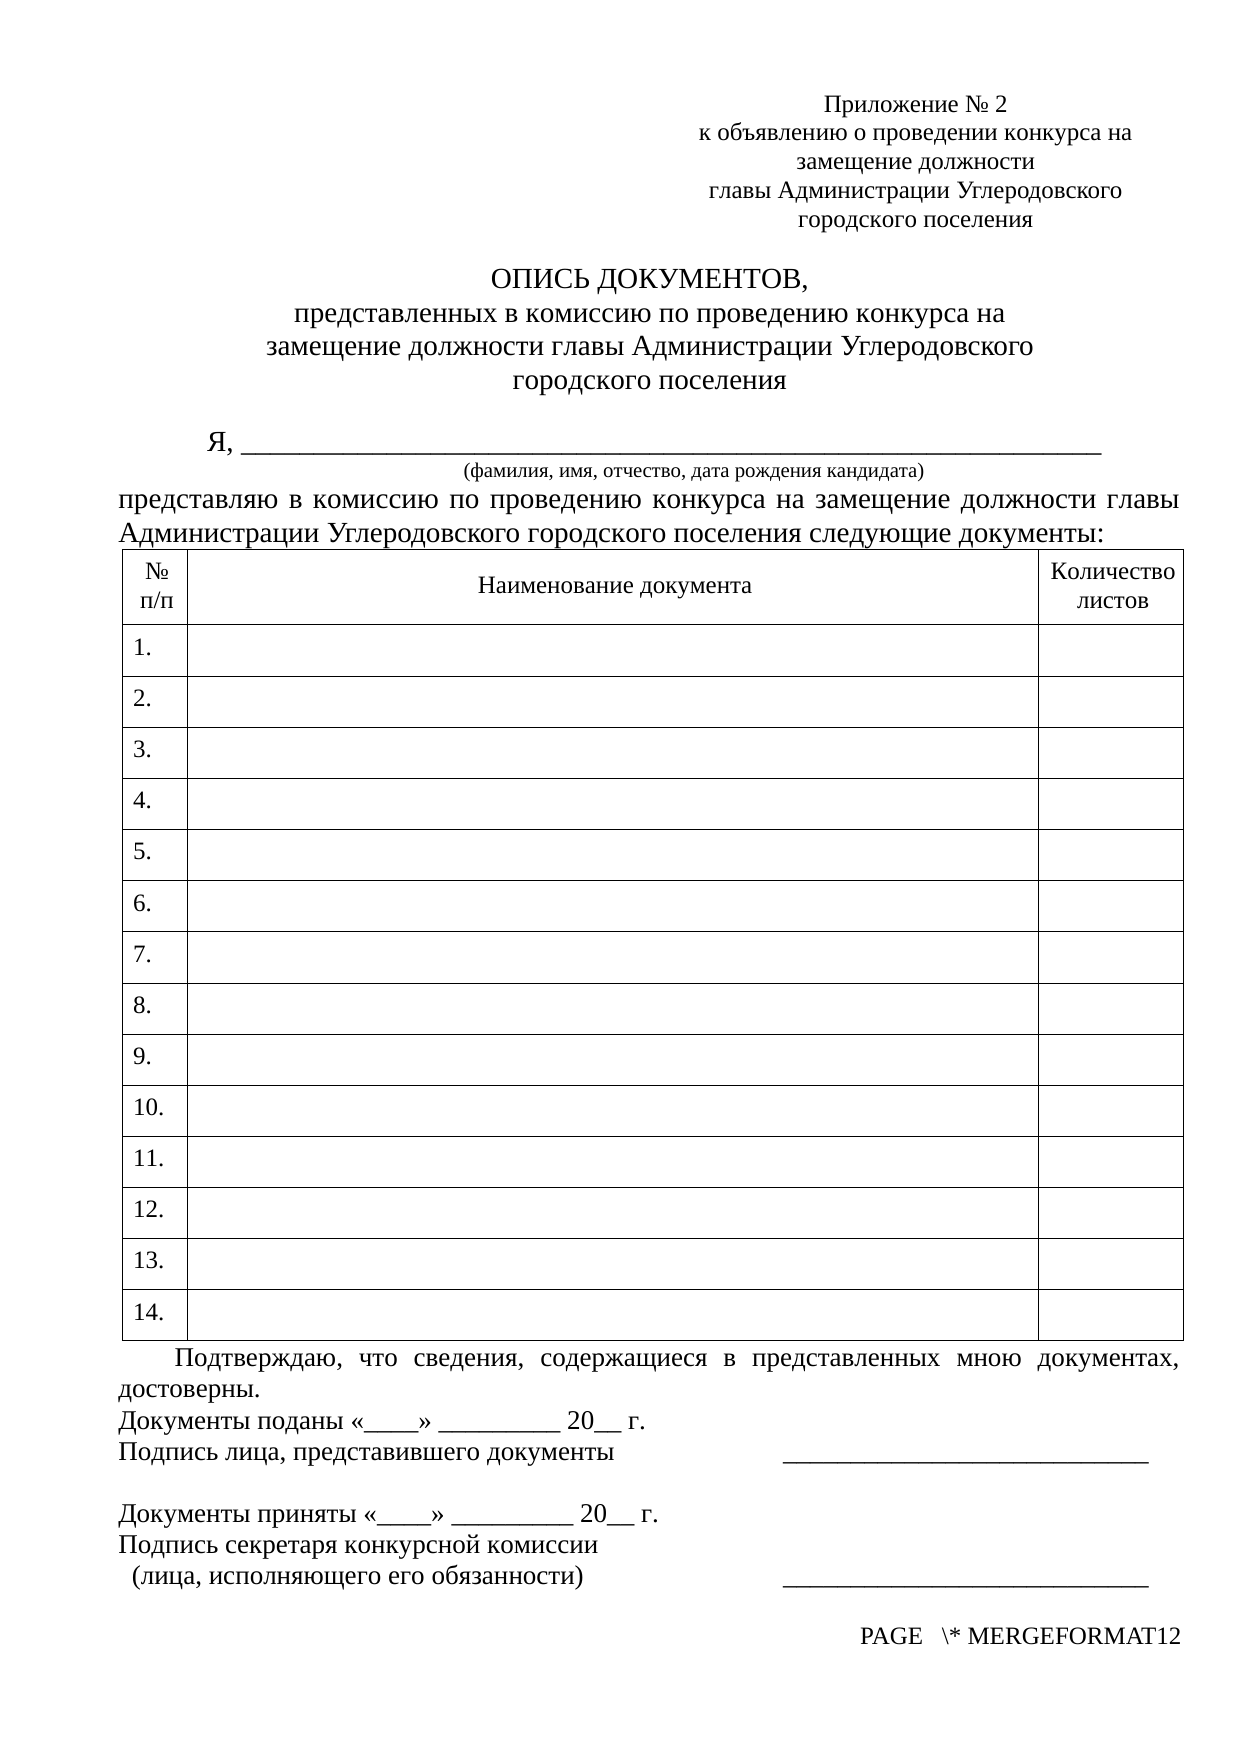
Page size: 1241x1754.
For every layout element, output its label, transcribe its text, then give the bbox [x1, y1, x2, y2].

table_cell [123, 984, 187, 1033]
table_cell [188, 779, 1038, 829]
table_cell [123, 1035, 187, 1085]
table_cell [188, 881, 1038, 931]
table_cell [1039, 830, 1183, 880]
text (фамилия, имя, отчество, дата рождения кандидата) [118, 458, 1181, 482]
table_cell [1039, 625, 1183, 676]
table_cell [123, 728, 187, 778]
table_cell [188, 677, 1038, 727]
table_cell [123, 625, 187, 676]
table_header № п/п [123, 550, 187, 624]
table_cell [188, 984, 1038, 1033]
text представляю в комиссию по проведению конкурса на замещение должности главы Администрации Углеродовского городского поселения следующие документы: [118, 482, 1181, 549]
table_cell [1039, 881, 1183, 931]
table_cell [1039, 932, 1183, 982]
text Документы приняты «____» _________ 20__ г. [118, 1497, 1181, 1528]
text Подпись лица, представившего документы ___________________________ [118, 1435, 1181, 1466]
table_cell [188, 1086, 1038, 1136]
table_cell [123, 1137, 187, 1187]
table_cell [1039, 728, 1183, 778]
table_cell [123, 677, 187, 727]
table_cell [188, 830, 1038, 880]
text к объявлению о проведении конкурса на замещение должности [650, 117, 1181, 175]
table_cell [188, 932, 1038, 982]
text главы Администрации Углеродовского городского поселения [650, 175, 1181, 232]
table_cell [188, 1188, 1038, 1238]
table_cell [1039, 1239, 1183, 1289]
table_cell [188, 728, 1038, 778]
table_cell [1039, 1290, 1183, 1340]
text Документы поданы «____» _________ 20__ г. [118, 1404, 1181, 1435]
text (лица, исполняющего его обязанности) ___________________________ [118, 1559, 1181, 1591]
table_cell [188, 1290, 1038, 1340]
table_cell [1039, 677, 1183, 727]
text ОПИСЬ ДОКУМЕНТОВ, [118, 261, 1181, 295]
table_cell [1039, 1137, 1183, 1187]
text представленных в комиссию по проведению конкурса на замещение должности главы Администрации Углеродовского городского поселения [236, 295, 1063, 395]
table_cell [1039, 1035, 1183, 1085]
table_cell [188, 625, 1038, 676]
table_cell [123, 1086, 187, 1136]
table_header Количество листов [1039, 550, 1183, 624]
table_cell [1039, 1188, 1183, 1238]
table_cell [188, 1239, 1038, 1289]
table_cell [123, 830, 187, 880]
table_cell [123, 1239, 187, 1289]
table_cell [188, 1035, 1038, 1085]
table_cell [123, 1188, 187, 1238]
table_cell [123, 881, 187, 931]
table_cell [1039, 1086, 1183, 1136]
text Подтверждаю, что сведения, содержащиеся в представленных мною документах, достоверны. [118, 1341, 1181, 1404]
table_cell [188, 1137, 1038, 1187]
table_cell [123, 1290, 187, 1340]
table_cell [1039, 984, 1183, 1033]
table_cell [123, 932, 187, 982]
text Я, ___________________________________________________________ [118, 424, 1181, 458]
text Приложение № 2 [650, 89, 1181, 117]
table_cell [123, 779, 187, 829]
text Подпись секретаря конкурсной комиссии [118, 1528, 1181, 1559]
table_header Наименование документа [188, 550, 1038, 624]
table_cell [1039, 779, 1183, 829]
